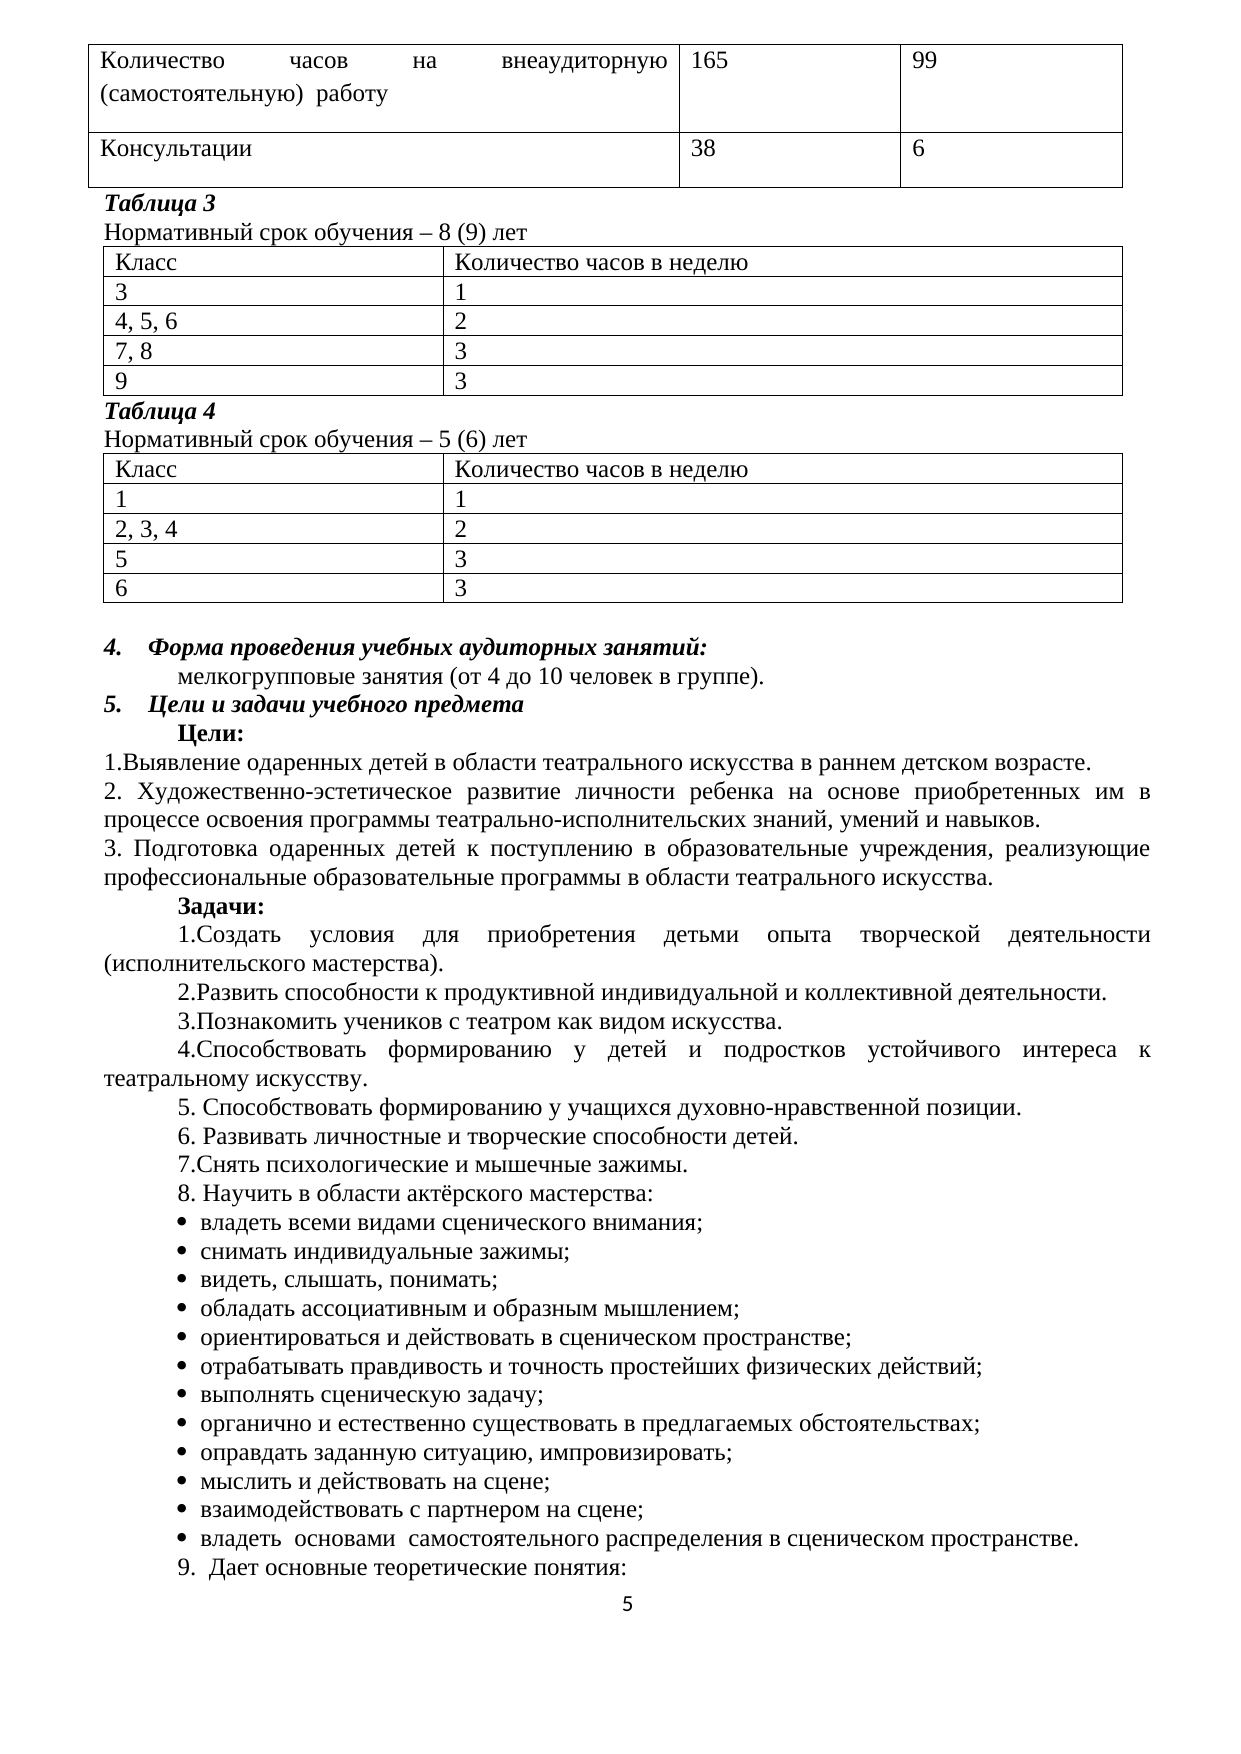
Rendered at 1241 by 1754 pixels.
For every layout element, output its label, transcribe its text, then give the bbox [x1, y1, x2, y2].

list снимать индивидуальные зажимы; [103, 1236, 1152, 1264]
text Таблица 3 [103, 188, 1152, 217]
text 3. Подготовка одаренных детей к поступлению в образовательные учреждения, реализующие профессиональные образовательные программы в области театрального искусства. [103, 833, 1152, 891]
table_cell 1 [104, 484, 443, 513]
text Нормативный срок обучения – 8 (9) лет [103, 217, 1152, 246]
list взаимодействовать с партнером на сцене; [103, 1494, 1152, 1523]
text Цели: [103, 718, 1152, 747]
table_cell 1 [444, 277, 1122, 305]
table_cell 6 [104, 574, 443, 602]
list выполнять сценическую задачу; [103, 1379, 1152, 1408]
table_cell 2 [444, 306, 1122, 335]
list Форма проведения учебных аудиторных занятий: [103, 632, 1152, 661]
list владеть основами самостоятельного распределения в сценическом пространстве. [103, 1523, 1152, 1552]
text Задачи: [103, 891, 1152, 919]
text 5. Способствовать формированию у учащихся духовно-нравственной позиции. [103, 1092, 1152, 1121]
text 2.Развить способности к продуктивной индивидуальной и коллективной деятельности. [103, 977, 1152, 1006]
list органично и естественно существовать в предлагаемых обстоятельствах; [103, 1408, 1152, 1437]
table_cell 3 [444, 544, 1122, 572]
list отрабатывать правдивость и точность простейших физических действий; [103, 1351, 1152, 1379]
text 9. Дает основные теоретические понятия: [103, 1552, 1152, 1581]
table_cell Количество часов на внеаудиторную (самостоятельную) работу [89, 45, 679, 132]
table_cell 3 [104, 277, 443, 305]
table_cell 6 [901, 133, 1122, 187]
table_header Количество часов в неделю [444, 247, 1122, 276]
list мыслить и действовать на сцене; [103, 1466, 1152, 1494]
table_header Количество часов в неделю [444, 454, 1122, 483]
table_cell 3 [444, 366, 1122, 395]
text 1.Выявление одаренных детей в области театрального искусства в раннем детском возрасте. [103, 747, 1152, 776]
table_cell 1 [444, 484, 1122, 513]
text 7.Снять психологические и мышечные зажимы. [103, 1149, 1152, 1178]
table_cell Консультации [89, 133, 679, 187]
table_cell 4, 5, 6 [104, 306, 443, 335]
table_cell 2 [444, 514, 1122, 543]
text 3.Познакомить учеников с театром как видом искусства. [103, 1006, 1152, 1034]
list оправдать заданную ситуацию, импровизировать; [103, 1437, 1152, 1466]
table_cell 3 [444, 574, 1122, 602]
list видеть, слышать, понимать; [103, 1264, 1152, 1293]
list обладать ассоциативным и образным мышлением; [103, 1293, 1152, 1322]
text 2. Художественно-эстетическое развитие личности ребенка на основе приобретенных им в процессе освоения программы театрально-исполнительских знаний, умений и навыков. [103, 776, 1152, 833]
table_cell 99 [901, 45, 1122, 132]
table_cell 2, 3, 4 [104, 514, 443, 543]
table_cell 165 [680, 45, 900, 132]
text 1.Создать условия для приобретения детьми опыта творческой деятельности (исполнительского мастерства). [103, 919, 1152, 977]
table_cell 3 [444, 336, 1122, 365]
text 8. Научить в области актёрского мастерства: [103, 1178, 1152, 1207]
text Таблица 4 [103, 396, 1152, 424]
list ориентироваться и действовать в сценическом пространстве; [103, 1322, 1152, 1351]
table_header Класс [104, 454, 443, 483]
table_cell 38 [680, 133, 900, 187]
table_cell 9 [104, 366, 443, 395]
text Нормативный срок обучения – 5 (6) лет [103, 424, 1152, 453]
text мелкогрупповые занятия (от 4 до 10 человек в группе). [103, 661, 1152, 689]
table_header Класс [104, 247, 443, 276]
text 6. Развивать личностные и творческие способности детей. [103, 1121, 1152, 1149]
list Цели и задачи учебного предмета [103, 689, 1152, 718]
table_cell 7, 8 [104, 336, 443, 365]
text 4.Способствовать формированию у детей и подростков устойчивого интереса к театральному искусству. [103, 1034, 1152, 1092]
table_cell 5 [104, 544, 443, 572]
list владеть всеми видами сценического внимания; [103, 1207, 1152, 1236]
